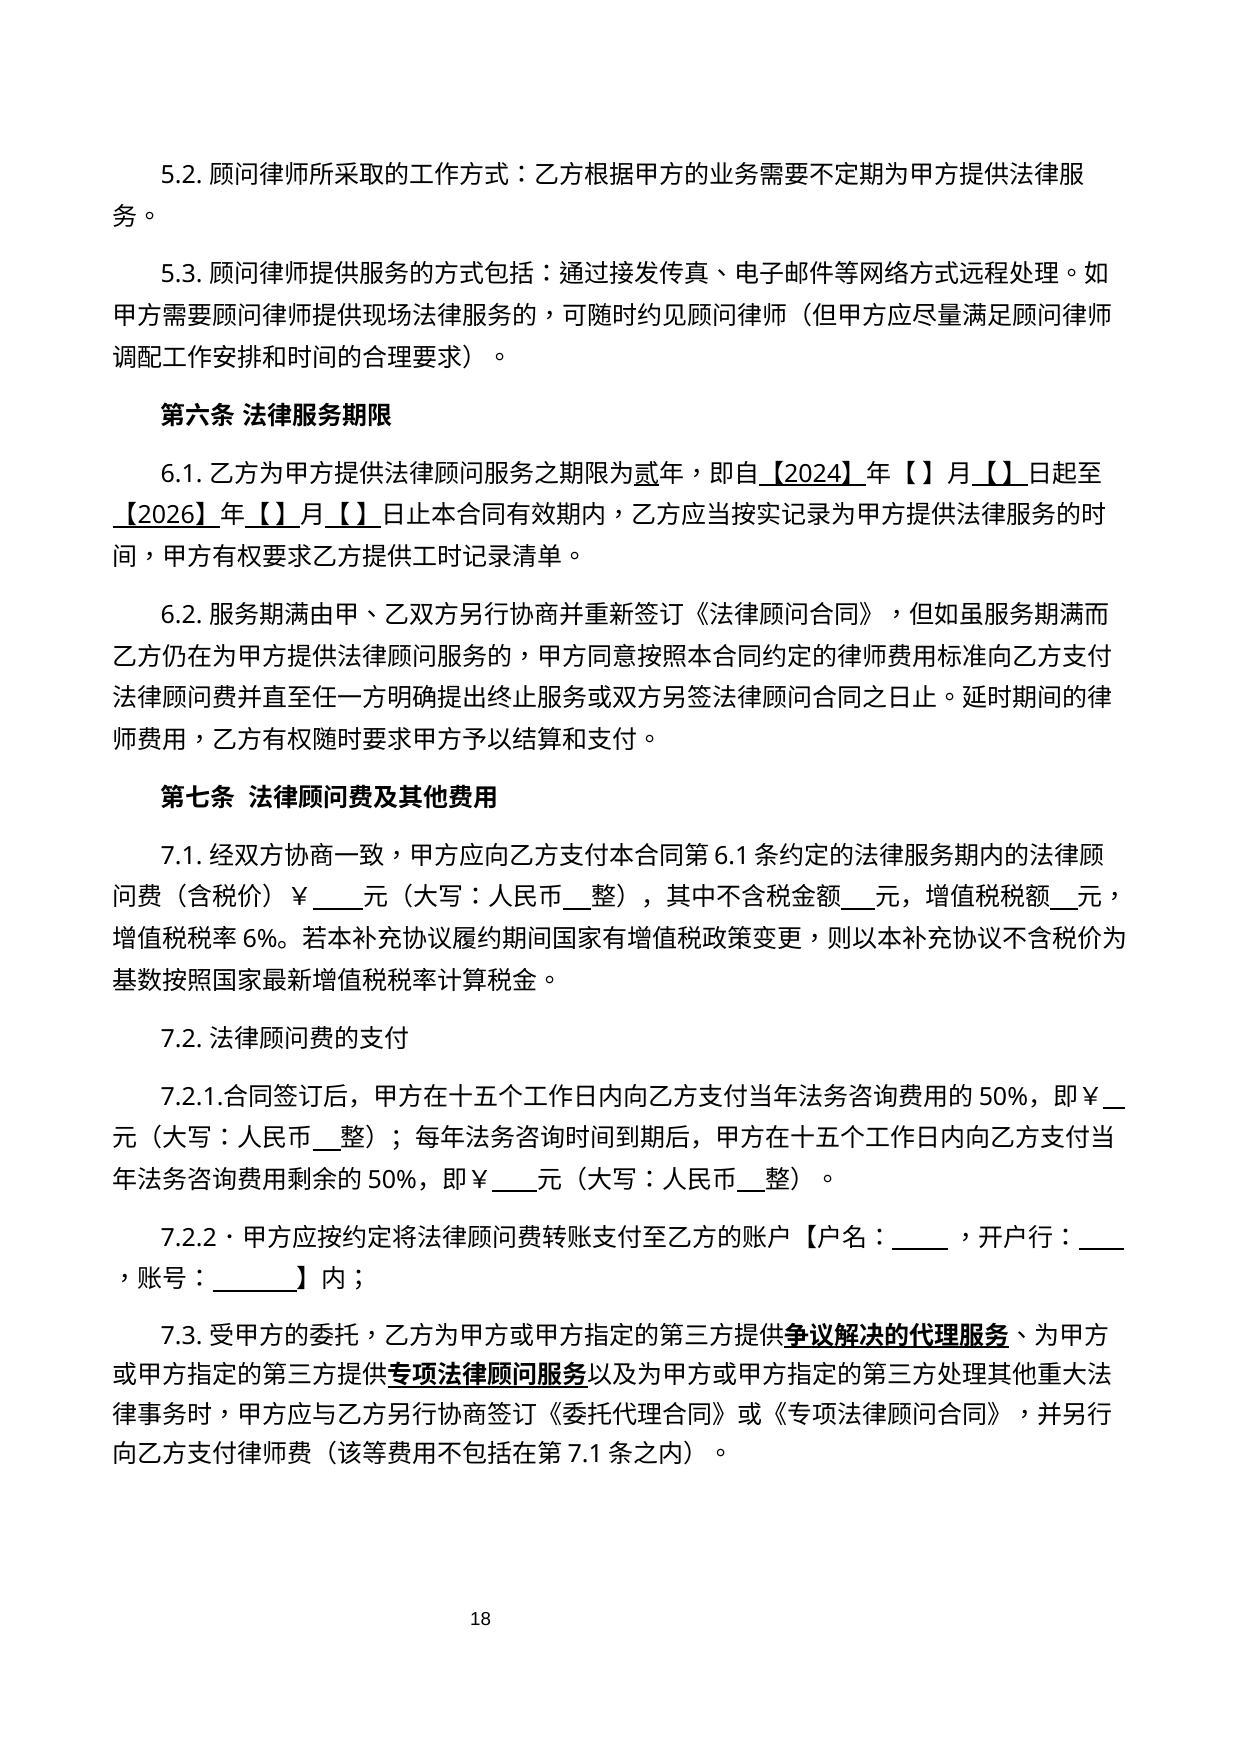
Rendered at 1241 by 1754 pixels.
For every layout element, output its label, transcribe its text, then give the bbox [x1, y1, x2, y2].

text 7.2.1.合同签订后，甲方在十五个工作日内向乙方支付当年法务咨询费用的50%，即￥ 元（大写：人民币 整）；每年法务咨询时间到期后，甲方在十五个工作日内向乙方支付当年法务咨询费用剩余的50%，即￥ 元（大写：人民币 整）。 [112, 1072, 1128, 1197]
text 第七条 法律顾问费及其他费用 [112, 773, 1128, 814]
text 5.2. 顾问律师所采取的工作方式：乙方根据甲方的业务需要不定期为甲方提供法律服务。 [112, 150, 1128, 233]
text 7.3. 受甲方的委托，乙方为甲方或甲方指定的第三方提供争议解决的代理服务、为甲方或甲方指定的第三方提供专项法律顾问服务以及为甲方或甲方指定的第三方处理其他重大法律事务时，甲方应与乙方另行协商签订《委托代理合同》或《专项法律顾问合同》，并另行向乙方支付律师费（该等费用不包括在第7.1条之内）。 [112, 1312, 1128, 1471]
text 7.1. 经双方协商一致，甲方应向乙方支付本合同第6.1条约定的法律服务期内的法律顾问费（含税价）￥ 元（大写：人民币 整），其中不含税金额 元，增值税税额 元，增值税税率6%。若本补充协议履约期间国家有增值税政策变更，则以本补充协议不含税价为基数按照国家最新增值税税率计算税金。 [112, 831, 1128, 997]
text 6.1. 乙方为甲方提供法律顾问服务之期限为贰年，即自【2024】年【 】月【 】日起至【2026】年【 】月【 】日止本合同有效期内，乙方应当按实记录为甲方提供法律服务的时间，甲方有权要求乙方提供工时记录清单。 [112, 449, 1128, 574]
text 6.2. 服务期满由甲、乙双方另行协商并重新签订《法律顾问合同》，但如虽服务期满而乙方仍在为甲方提供法律顾问服务的，甲方同意按照本合同约定的律师费用标准向乙方支付法律顾问费并直至任一方明确提出终止服务或双方另签法律顾问合同之日止。延时期间的律师费用，乙方有权随时要求甲方予以结算和支付。 [112, 590, 1128, 757]
text 第六条 法律服务期限 [112, 391, 1128, 432]
text 5.3. 顾问律师提供服务的方式包括：通过接发传真、电子邮件等网络方式远程处理。如甲方需要顾问律师提供现场法律服务的，可随时约见顾问律师（但甲方应尽量满足顾问律师调配工作安排和时间的合理要求）。 [112, 249, 1128, 374]
text 7.2.2．甲方应按约定将法律顾问费转账支付至乙方的账户【户名： ，开户行： ，账号： 】内； [112, 1213, 1128, 1296]
text 7.2. 法律顾问费的支付 [112, 1014, 1128, 1055]
